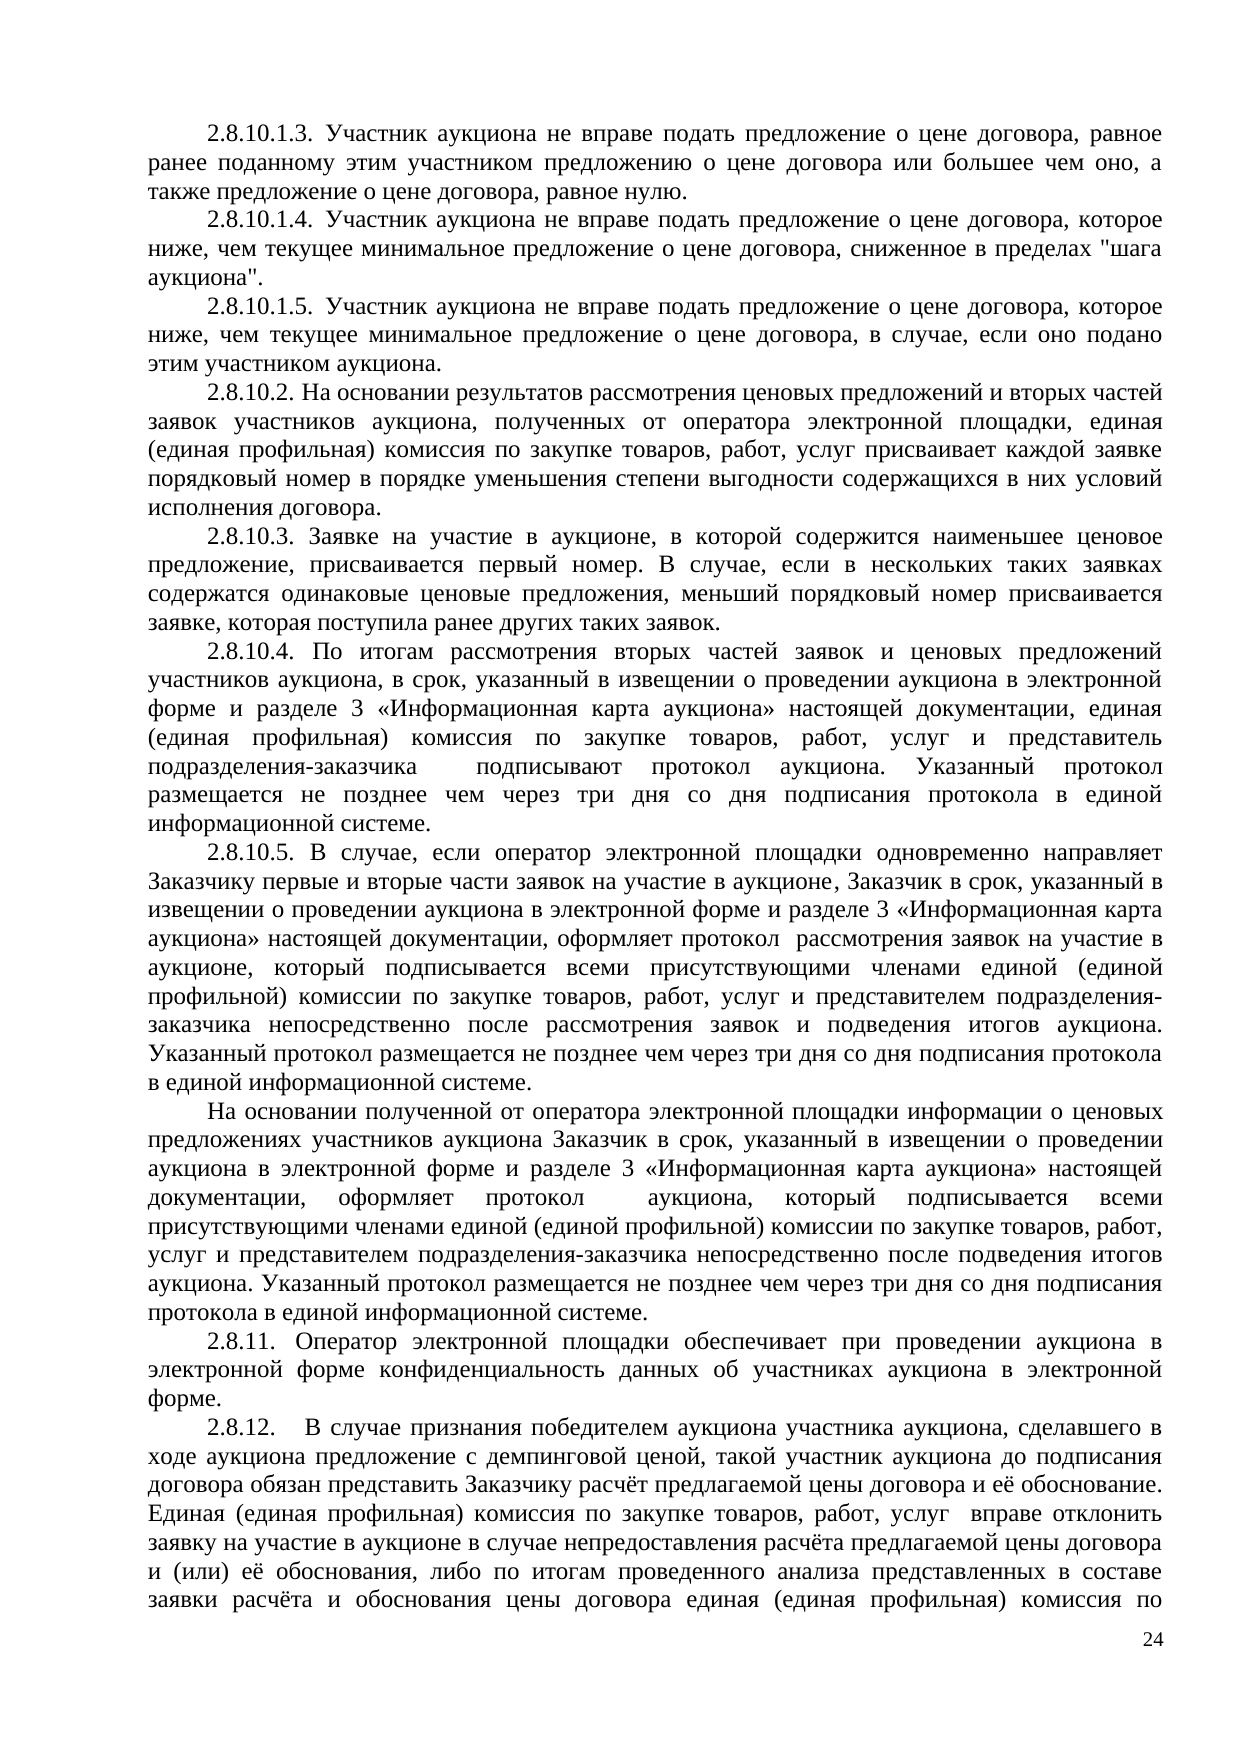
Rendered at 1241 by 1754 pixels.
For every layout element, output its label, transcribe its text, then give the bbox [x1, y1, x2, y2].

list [148, 1412, 1163, 1613]
list Заявке на участие в аукционе, в которой содержится наименьшее ценовое предложение, присваивается первый номер. В случае, если в нескольких таких заявках содержатся одинаковые ценовые предложения, меньший порядковый номер присваивается заявке, которая поступила ранее других таких заявок. [148, 521, 1163, 636]
list Участник аукциона не вправе подать предложение о цене договора, которое ниже, чем текущее минимальное предложение о цене договора, в случае, если оно подано этим участником аукциона. [148, 291, 1163, 377]
list Участник аукциона не вправе подать предложение о цене договора, равное ранее поданному этим участником предложению о цене договора или большее чем оно, а также предложение о цене договора, равное нулю. [148, 118, 1163, 204]
list Участник аукциона не вправе подать предложение о цене договора, которое ниже, чем текущее минимальное предложение о цене договора, сниженное в пределах "шага аукциона". [148, 204, 1163, 291]
list Оператор электронной площадки обеспечивает при проведении аукциона в электронной форме конфиденциальность данных об участниках аукциона в электронной форме. [148, 1326, 1163, 1412]
list В случае, если оператор электронной площадки одновременно направляет Заказчику первые и вторые части заявок на участие в аукционе, Заказчик в срок, указанный в извещении о проведении аукциона в электронной форме и разделе 3 «Информационная карта аукциона» настоящей документации, оформляет протокол рассмотрения заявок на участие в аукционе, который подписывается всеми присутствующими членами единой (единой профильной) комиссии по закупке товаров, работ, услуг и представителем подразделения-заказчика непосредственно после рассмотрения заявок и подведения итогов аукциона. Указанный протокол размещается не позднее чем через три дня со дня подписания протокола в единой информационной системе. [148, 837, 1163, 1096]
text На основании полученной от оператора электронной площадки информации о ценовых предложениях участников аукциона Заказчик в срок, указанный в извещении о проведении аукциона в электронной форме и разделе 3 «Информационная карта аукциона» настоящей документации, оформляет протокол аукциона, который подписывается всеми присутствующими членами единой (единой профильной) комиссии по закупке товаров, работ, услуг и представителем подразделения-заказчика непосредственно после подведения итогов аукциона. Указанный протокол размещается не позднее чем через три дня со дня подписания протокола в единой информационной системе. [148, 1096, 1163, 1326]
list На основании результатов рассмотрения ценовых предложений и вторых частей заявок участников аукциона, полученных от оператора электронной площадки, единая (единая профильная) комиссия по закупке товаров, работ, услуг присваивает каждой заявке порядковый номер в порядке уменьшения степени выгодности содержащихся в них условий исполнения договора. [148, 377, 1163, 521]
list По итогам рассмотрения вторых частей заявок и ценовых предложений участников аукциона, в срок, указанный в извещении о проведении аукциона в электронной форме и разделе 3 «Информационная карта аукциона» настоящей документации, единая (единая профильная) комиссия по закупке товаров, работ, услуг и представитель подразделения-заказчика подписывают протокол аукциона. Указанный протокол размещается не позднее чем через три дня со дня подписания протокола в единой информационной системе. [148, 636, 1163, 837]
